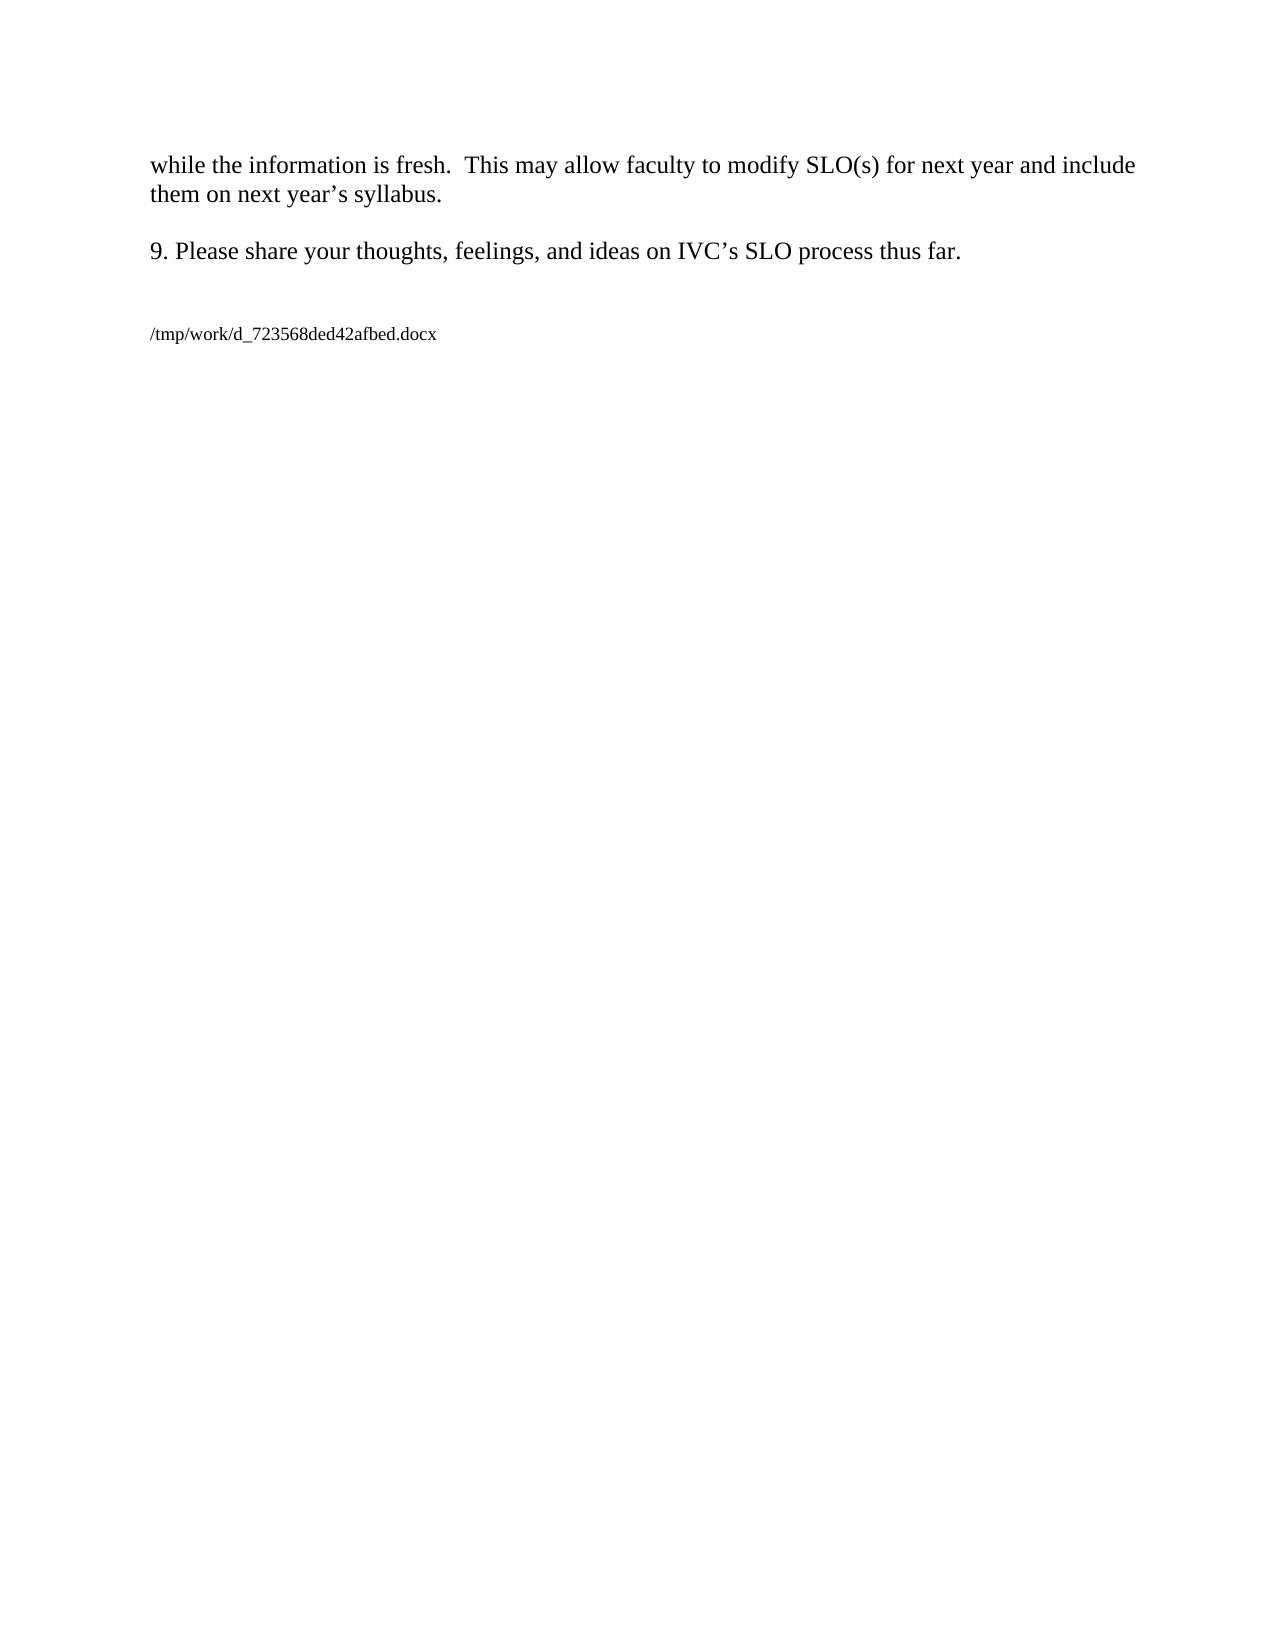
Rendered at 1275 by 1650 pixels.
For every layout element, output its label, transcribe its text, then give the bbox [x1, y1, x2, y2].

text c:\slo forms & tables\cycle assessment form 2011.doc [150, 322, 1181, 344]
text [150, 150, 1181, 207]
text 9. Please share your thoughts, feelings, and ideas on IVC’s SLO process thus far. [150, 236, 1181, 265]
